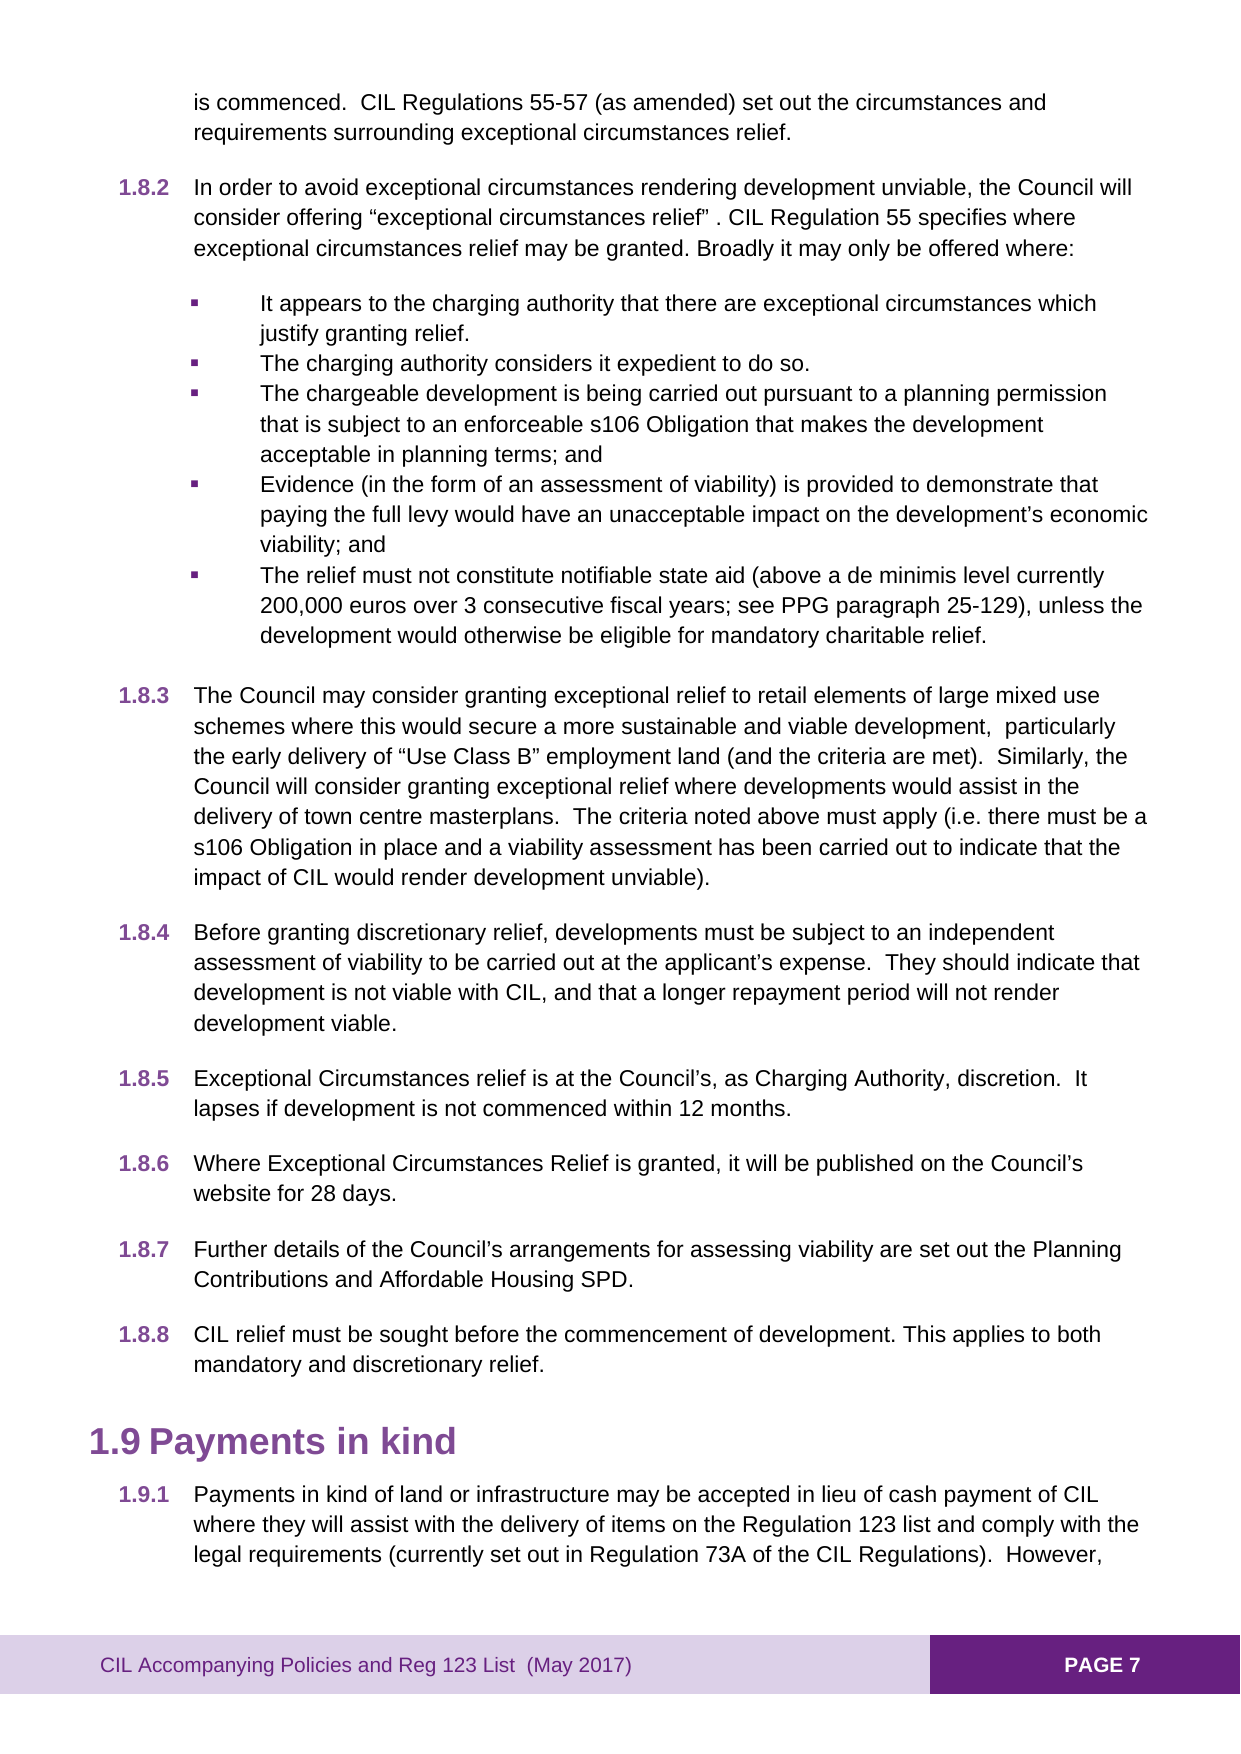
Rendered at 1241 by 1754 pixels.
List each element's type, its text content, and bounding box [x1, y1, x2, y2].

subtitle Payments in kind [89, 1419, 1152, 1462]
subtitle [118, 1481, 1152, 1568]
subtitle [118, 89, 1152, 145]
subtitle In order to avoid exceptional circumstances rendering development unviable, the Council will consider offering “exceptional circumstances relief” . CIL Regulation 55 specifies where exceptional circumstances relief may be granted. Broadly it may only be offered where: [118, 174, 1152, 261]
list The relief must not constitute notifiable state aid (above a de minimis level currently 200,000 euros over 3 consecutive fiscal years; see PPG paragraph 25-129), unless the development would otherwise be eligible for mandatory charitable relief. [189, 562, 1152, 648]
subtitle Exceptional Circumstances relief is at the Council’s, as Charging Authority, discretion. It lapses if development is not commenced within 12 months. [118, 1065, 1152, 1121]
list The chargeable development is being carried out pursuant to a planning permission that is subject to an enforceable s106 Obligation that makes the development acceptable in planning terms; and [189, 380, 1152, 467]
subtitle Where Exceptional Circumstances Relief is granted, it will be published on the Council’s website for 28 days. [118, 1150, 1152, 1207]
subtitle Further details of the Council’s arrangements for assessing viability are set out the Planning Contributions and Affordable Housing SPD. [118, 1236, 1152, 1292]
subtitle Before granting discretionary relief, developments must be subject to an independent assessment of viability to be carried out at the applicant’s expense. They should indicate that development is not viable with CIL, and that a longer repayment period will not render development viable. [118, 919, 1152, 1036]
subtitle The Council may consider granting exceptional relief to retail elements of large mixed use schemes where this would secure a more sustainable and viable development, particularly the early delivery of “Use Class B” employment land (and the criteria are met). Similarly, the Council will consider granting exceptional relief where developments would assist in the delivery of town centre masterplans. The criteria noted above must apply (i.e. there must be a s106 Obligation in place and a viability assessment has been carried out to indicate that the impact of CIL would render development unviable). [118, 682, 1152, 890]
list It appears to the charging authority that there are exceptional circumstances which justify granting relief. [189, 290, 1152, 346]
list Evidence (in the form of an assessment of viability) is provided to demonstrate that paying the full levy would have an unacceptable impact on the development’s economic viability; and [189, 471, 1152, 558]
list The charging authority considers it expedient to do so. [189, 350, 1152, 376]
subtitle CIL relief must be sought before the commencement of development. This applies to both mandatory and discretionary relief. [118, 1321, 1152, 1377]
